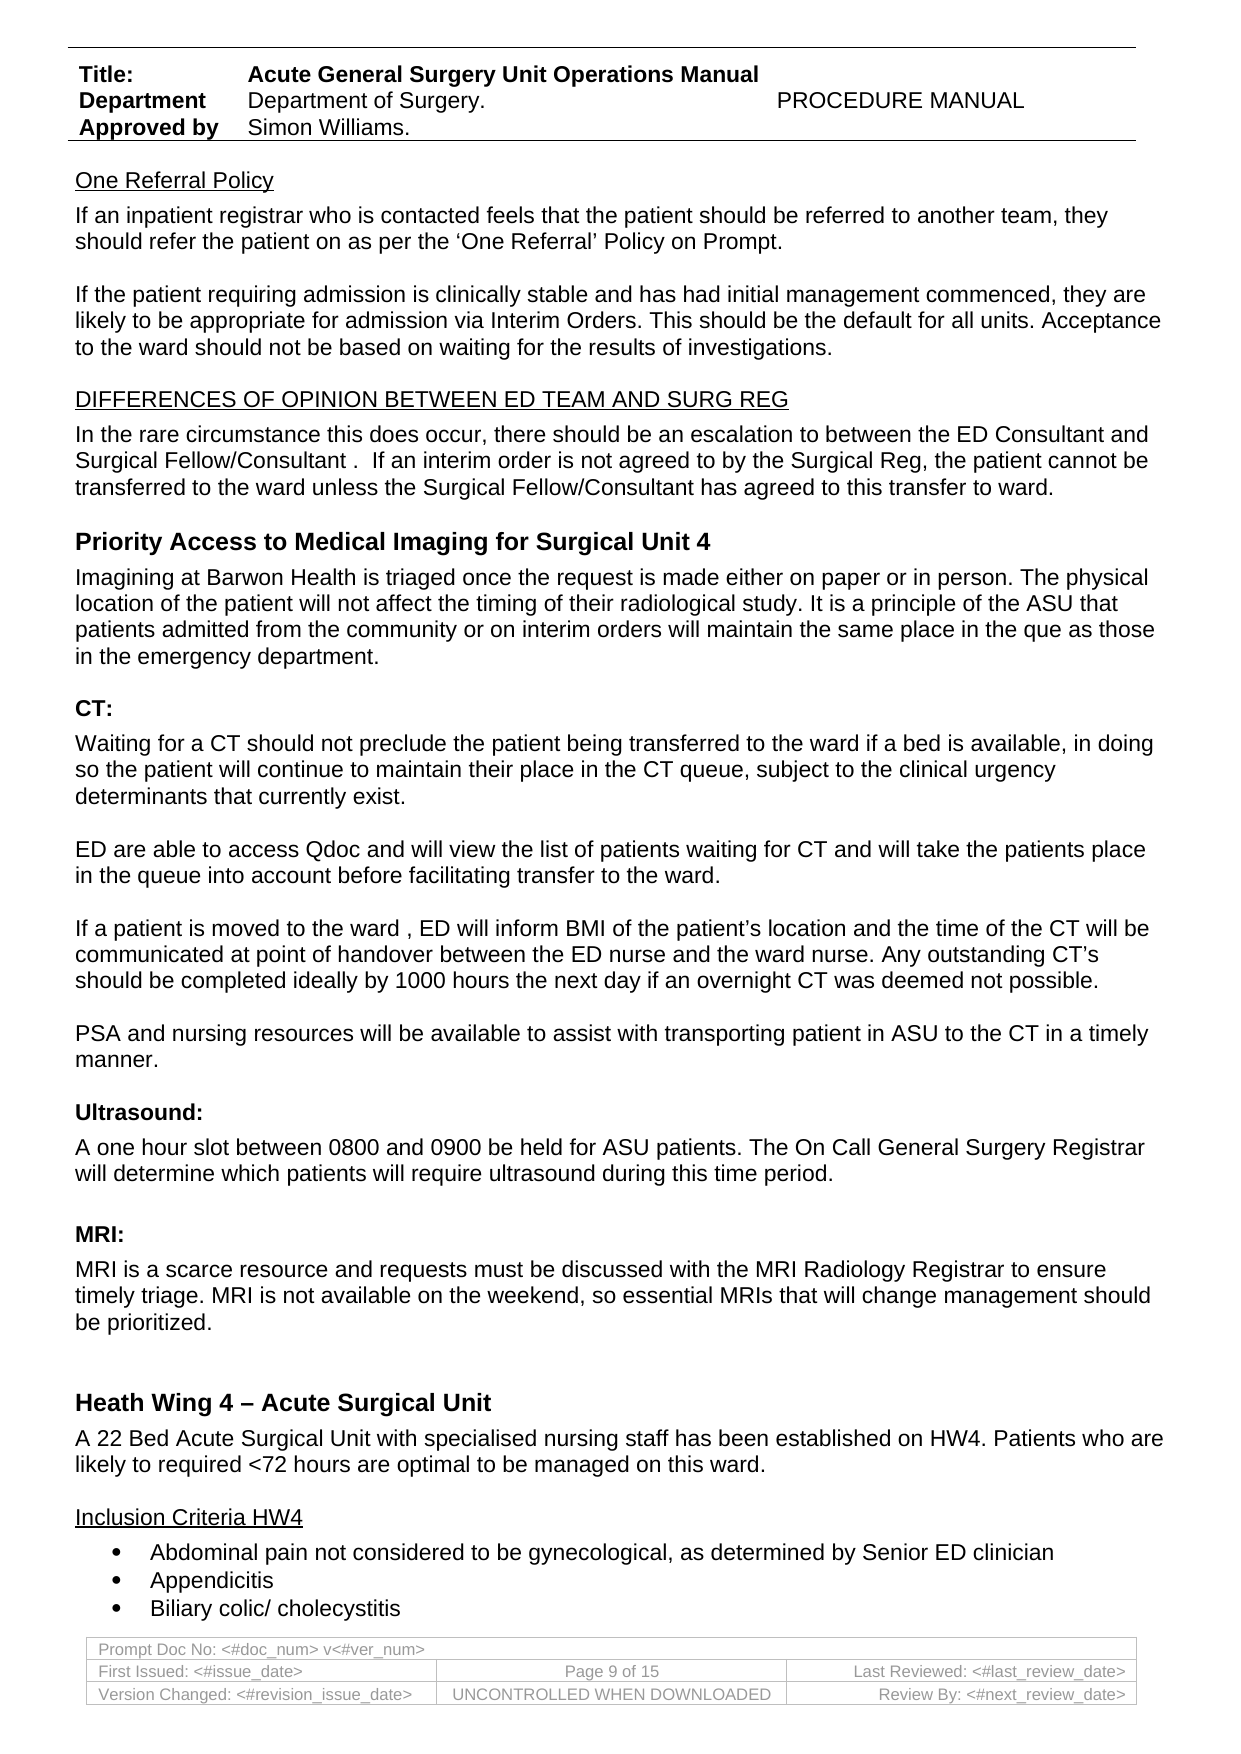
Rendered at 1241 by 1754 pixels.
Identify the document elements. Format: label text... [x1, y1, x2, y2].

text Imagining at Barwon Health is triaged once the request is made either on paper or in person. The physical location of the patient will not affect the timing of their radiological study. It is a principle of the ASU that patients admitted from the community or on interim orders will maintain the same place in the que as those in the emergency department. [75, 564, 1165, 669]
subtitle Heath Wing 4 – Acute Surgical Unit [75, 1388, 1165, 1416]
text MRI is a scarce resource and requests must be discussed with the MRI Radiology Registrar to ensure timely triage. MRI is not available on the weekend, so essential MRIs that will change management should be prioritized. [75, 1256, 1165, 1335]
text ED are able to access Qdoc and will view the list of patients waiting for CT and will take the patients place in the queue into account before facilitating transfer to the ward. [75, 836, 1165, 888]
text A one hour slot between 0800 and 0900 be held for ASU patients. The On Call General Surgery Registrar will determine which patients will require ultrasound during this time period. [75, 1134, 1165, 1186]
subtitle Priority Access to Medical Imaging for Surgical Unit 4 [75, 527, 1165, 555]
text If a patient is moved to the ward , ED will inform BMI of the patient’s location and the time of the CT will be communicated at point of handover between the ED nurse and the ward nurse. Any outstanding CT’s should be completed ideally by 1000 hours the next day if an overnight CT was deemed not possible. [75, 914, 1165, 994]
subtitle Inclusion Criteria HW4 [75, 1504, 1165, 1530]
list Biliary colic/ cholecystitis [112, 1595, 1165, 1622]
subtitle CT: [75, 695, 1165, 722]
text Waiting for a CT should not preclude the patient being transferred to the ward if a bed is available, in doing so the patient will continue to maintain their place in the CT queue, subject to the clinical urgency determinants that currently exist. [75, 730, 1165, 809]
subtitle MRI: [75, 1221, 1165, 1247]
text If an inpatient registrar who is contacted feels that the patient should be referred to another team, they should refer the patient on as per the ‘One Referral’ Policy on Prompt. [75, 202, 1165, 255]
list Appendicitis [112, 1567, 1165, 1593]
text In the rare circumstance this does occur, there should be an escalation to between the ED Consultant and Surgical Fellow/Consultant . If an interim order is not agreed to by the Surgical Reg, the patient cannot be transferred to the ward unless the Surgical Fellow/Consultant has agreed to this transfer to ward. [75, 421, 1165, 500]
text PSA and nursing resources will be available to assist with transporting patient in ASU to the CT in a timely manner. [75, 1020, 1165, 1073]
subtitle Ultrasound: [75, 1099, 1165, 1125]
text A 22 Bed Acute Surgical Unit with specialised nursing staff has been established on HW4. Patients who are likely to required <72 hours are optimal to be managed on this ward. [75, 1425, 1165, 1477]
subtitle One Referral Policy [75, 167, 1165, 194]
subtitle DIFFERENCES OF OPINION BETWEEN ED TEAM AND SURG REG [75, 386, 1165, 413]
list Abdominal pain not considered to be gynecological, as determined by Senior ED clinician [112, 1538, 1165, 1565]
text If the patient requiring admission is clinically stable and has had initial management commenced, they are likely to be appropriate for admission via Interim Orders. This should be the default for all units. Acceptance to the ward should not be based on waiting for the results of investigations. [75, 281, 1165, 360]
